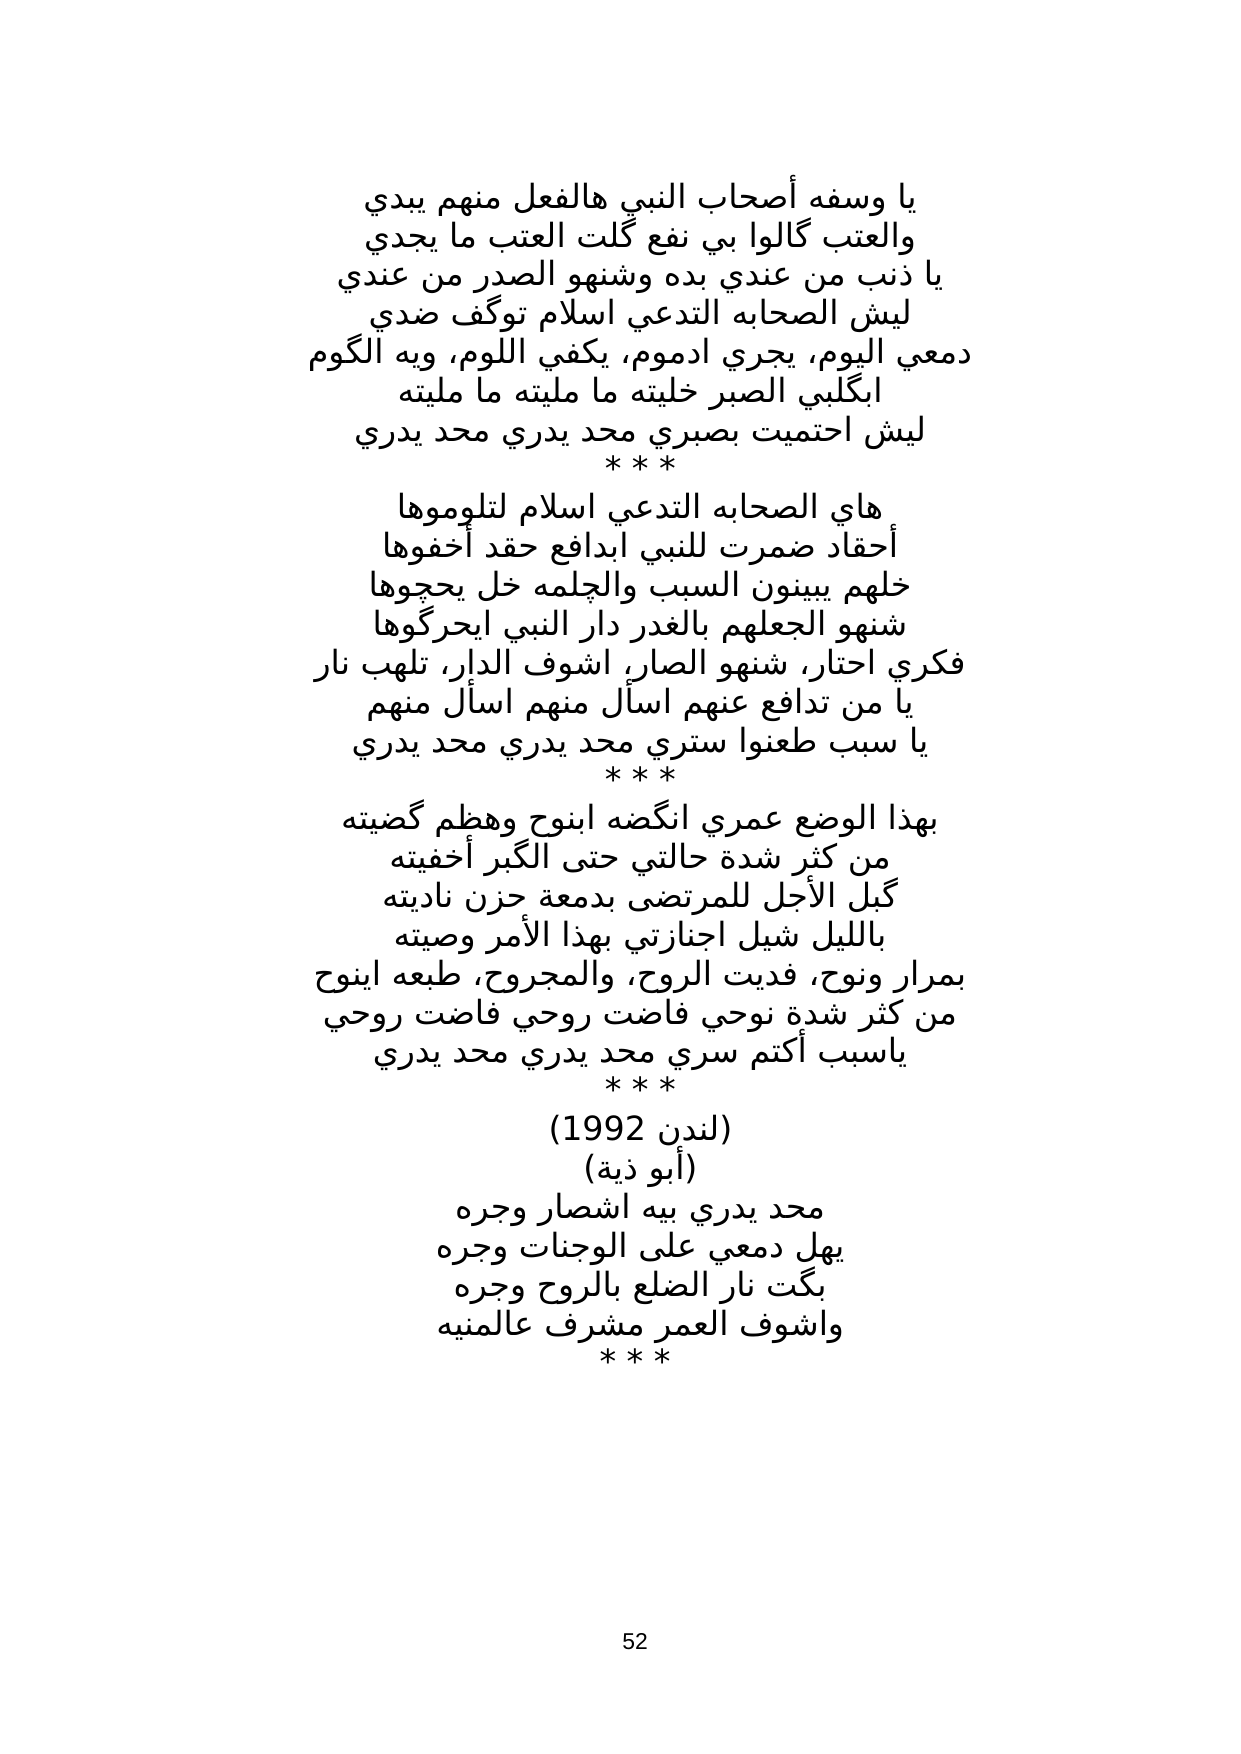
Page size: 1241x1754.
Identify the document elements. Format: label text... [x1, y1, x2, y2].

text (لندن 1992) [148, 1110, 1122, 1148]
text (أبو ذية) [148, 1148, 1122, 1187]
text هاي الصحابه التدعي اسلام لتلوموها [148, 488, 1122, 527]
text من كثر شدة نوحي فاضت روحي فاضت روحي [148, 993, 1122, 1032]
text يا سبب طعنوا ستري محد يدري محد يدري [148, 721, 1122, 760]
text من كثر شدة حالتي حتى الگبر أخفيته [148, 838, 1122, 877]
text * * * [148, 449, 1122, 488]
text فكري احتار، شنهو الصار، اشوف الدار، تلهب نار [148, 643, 1122, 682]
text بگت نار الضلع بالروح وجره [148, 1265, 1122, 1304]
text يهل دمعي على الوجنات وجره [148, 1226, 1122, 1265]
text شنهو الجعلهم بالغدر دار النبي ايحرگوها [148, 604, 1122, 643]
text دمعي اليوم، يجري ادموم، يكفي اللوم، ويه الگوم [148, 333, 1122, 371]
text خلهم يبينون السبب والچلمه خل يحچوها [148, 566, 1122, 604]
text بالليل شيل اجنازتي بهذا الأمر وصيته [148, 915, 1122, 954]
text * * * [148, 1343, 1122, 1382]
text ابگلبي الصبر خليته ما مليته ما مليته [148, 371, 1122, 410]
text گبل الأجل للمرتضى بدمعة حزن ناديته [148, 877, 1122, 915]
text واشوف العمر مشرف عالمنيه [148, 1304, 1122, 1343]
text ليش احتميت بصبري محد يدري محد يدري [148, 410, 1122, 449]
text يا وسفه أصحاب النبي هالفعل منهم يبدي [148, 177, 1122, 216]
text بهذا الوضع عمري انگضه ابنوح وهظم گضيته [148, 799, 1122, 838]
text محد يدري بيه اشصار وجره [148, 1187, 1122, 1226]
text ياسبب أكتم سري محد يدري محد يدري [148, 1032, 1122, 1071]
text * * * [148, 1071, 1122, 1110]
text والعتب گالوا بي نفع گلت العتب ما يجدي [148, 216, 1122, 255]
text يا من تدافع عنهم اسأل منهم اسأل منهم [148, 682, 1122, 721]
text أحقاد ضمرت للنبي ابدافع حقد أخفوها [148, 527, 1122, 566]
text * * * [148, 760, 1122, 799]
text ليش الصحابه التدعي اسلام توگف ضدي [148, 294, 1122, 333]
text بمرار ونوح، فديت الروح، والمجروح، طبعه اينوح [148, 954, 1122, 993]
text يا ذنب من عندي بده وشنهو الصدر من عندي [148, 255, 1122, 294]
